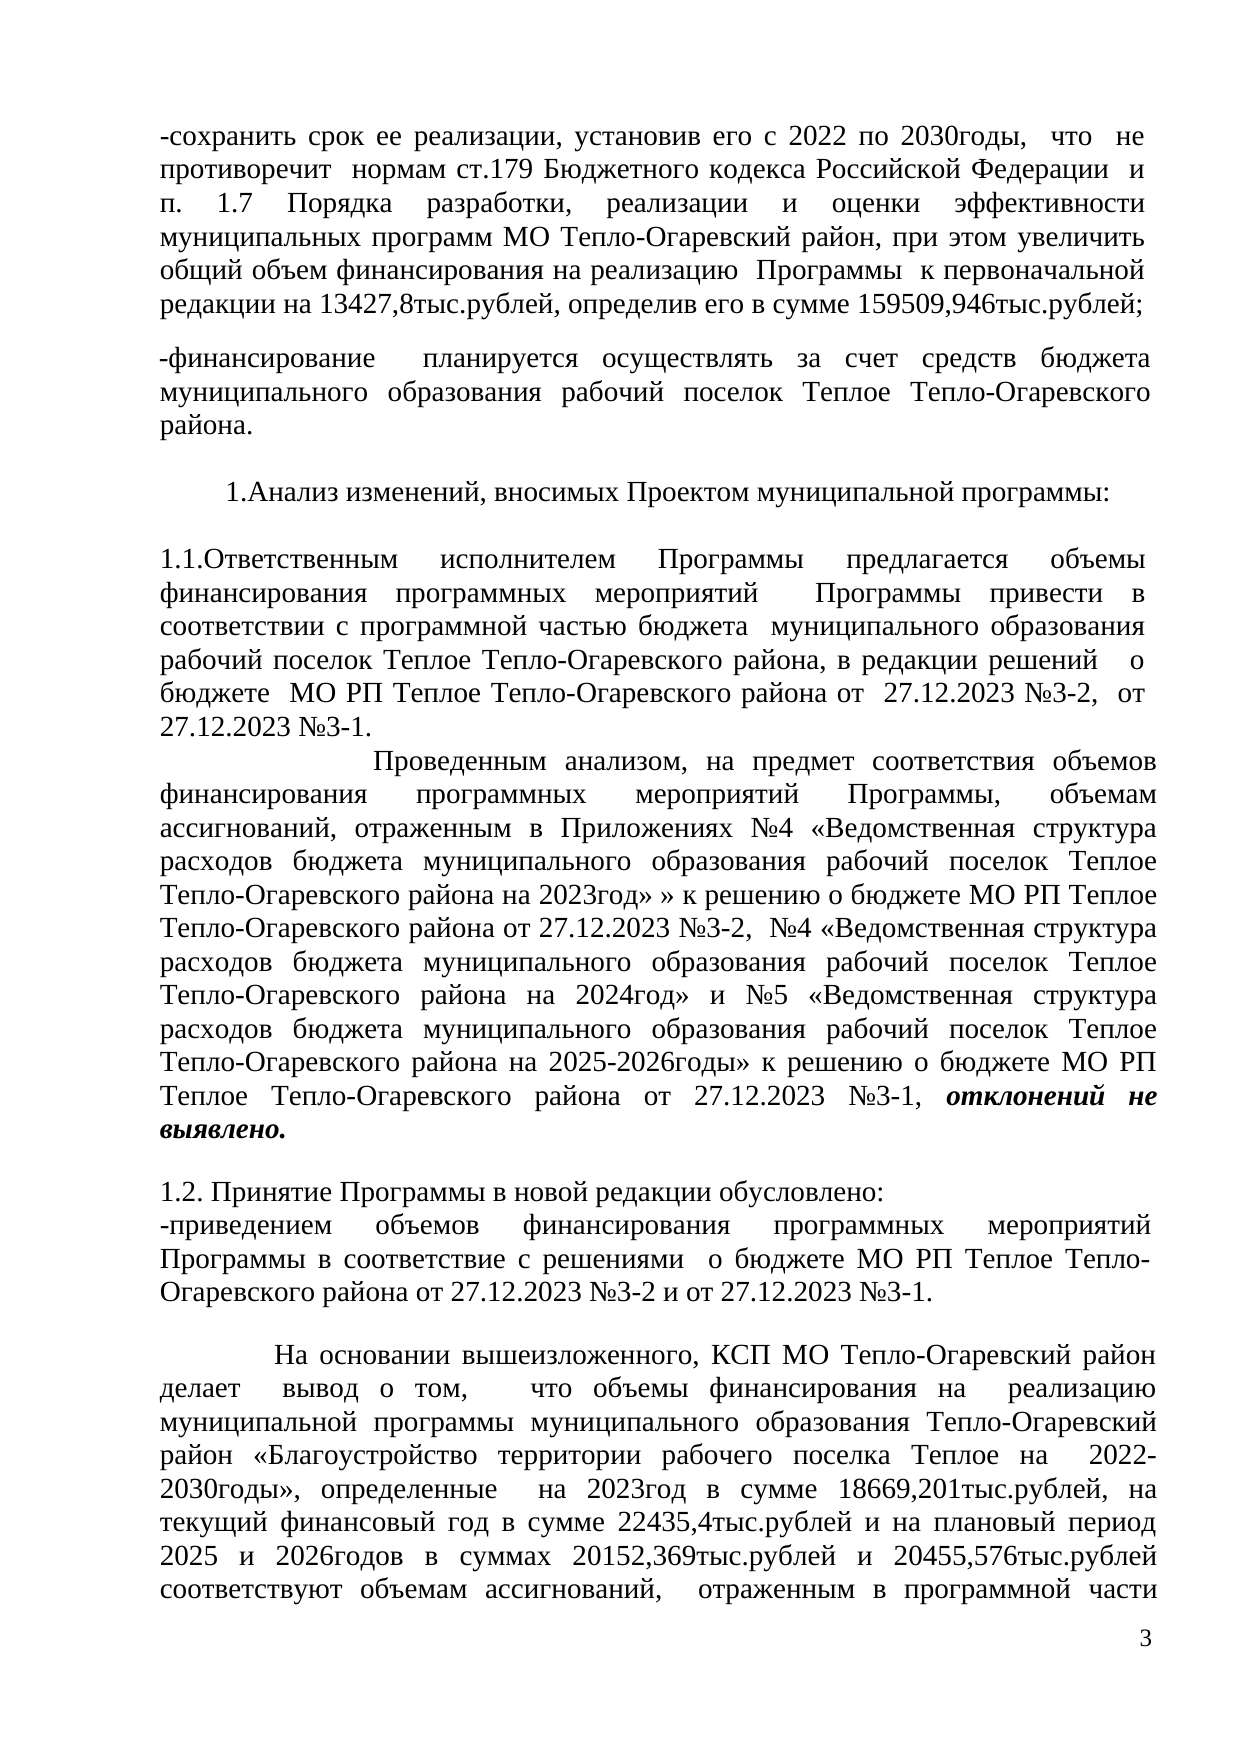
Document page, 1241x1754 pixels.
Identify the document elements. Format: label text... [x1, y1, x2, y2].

text Проведенным анализом, на предмет соответствия объемов финансирования программных мероприятий Программы, объемам ассигнований, отраженным в Приложениях №4 «Ведомственная структура расходов бюджета муниципального образования рабочий поселок Теплое Тепло-Огаревского района на 2023год» » к решению о бюджете МО РП Теплое Тепло-Огаревского района от 27.12.2023 №3-2, №4 «Ведомственная структура расходов бюджета муниципального образования рабочий поселок Теплое Тепло-Огаревского района на 2024год» и №5 «Ведомственная структура расходов бюджета муниципального образования рабочий поселок Теплое Тепло-Огаревского района на 2025-2026годы» к решению о бюджете МО РП Теплое Тепло-Огаревского района от 27.12.2023 №3-1, отклонений не выявлено. [159, 743, 1158, 1145]
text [159, 1337, 1158, 1605]
text 1.Анализ изменений, вносимых Проектом муниципальной программы: [159, 474, 1158, 508]
text -приведением объемов финансирования программных мероприятий Программы в соответствие с решениями о бюджете МО РП Теплое Тепло-Огаревского района от 27.12.2023 №3-2 и от 27.12.2023 №3-1. [159, 1207, 1152, 1308]
text -финансирование планируется осуществлять за счет средств бюджета муниципального образования рабочий поселок Теплое Тепло-Огаревского района. [158, 340, 1152, 441]
text 1.1.Ответственным исполнителем Программы предлагается объемы финансирования программных мероприятий Программы привести в соответствии с программной частью бюджета муниципального образования рабочий поселок Теплое Тепло-Огаревского района, в редакции решений о бюджете МО РП Теплое Тепло-Огаревского района от 27.12.2023 №3-2, от 27.12.2023 №3-1. [159, 541, 1146, 743]
text -сохранить срок ее реализации, установив его с 2022 по 2030годы, что не противоречит нормам ст.179 Бюджетного кодекса Российской Федерации и п. 1.7 Порядка разработки, реализации и оценки эффективности муниципальных программ МО Тепло-Огаревский район, при этом увеличить общий объем финансирования на реализацию Программы к первоначальной редакции на 13427,8тыс.рублей, определив его в сумме 159509,946тыс.рублей; [159, 118, 1146, 319]
text 1.2. Принятие Программы в новой редакции обусловлено: [159, 1174, 1152, 1207]
